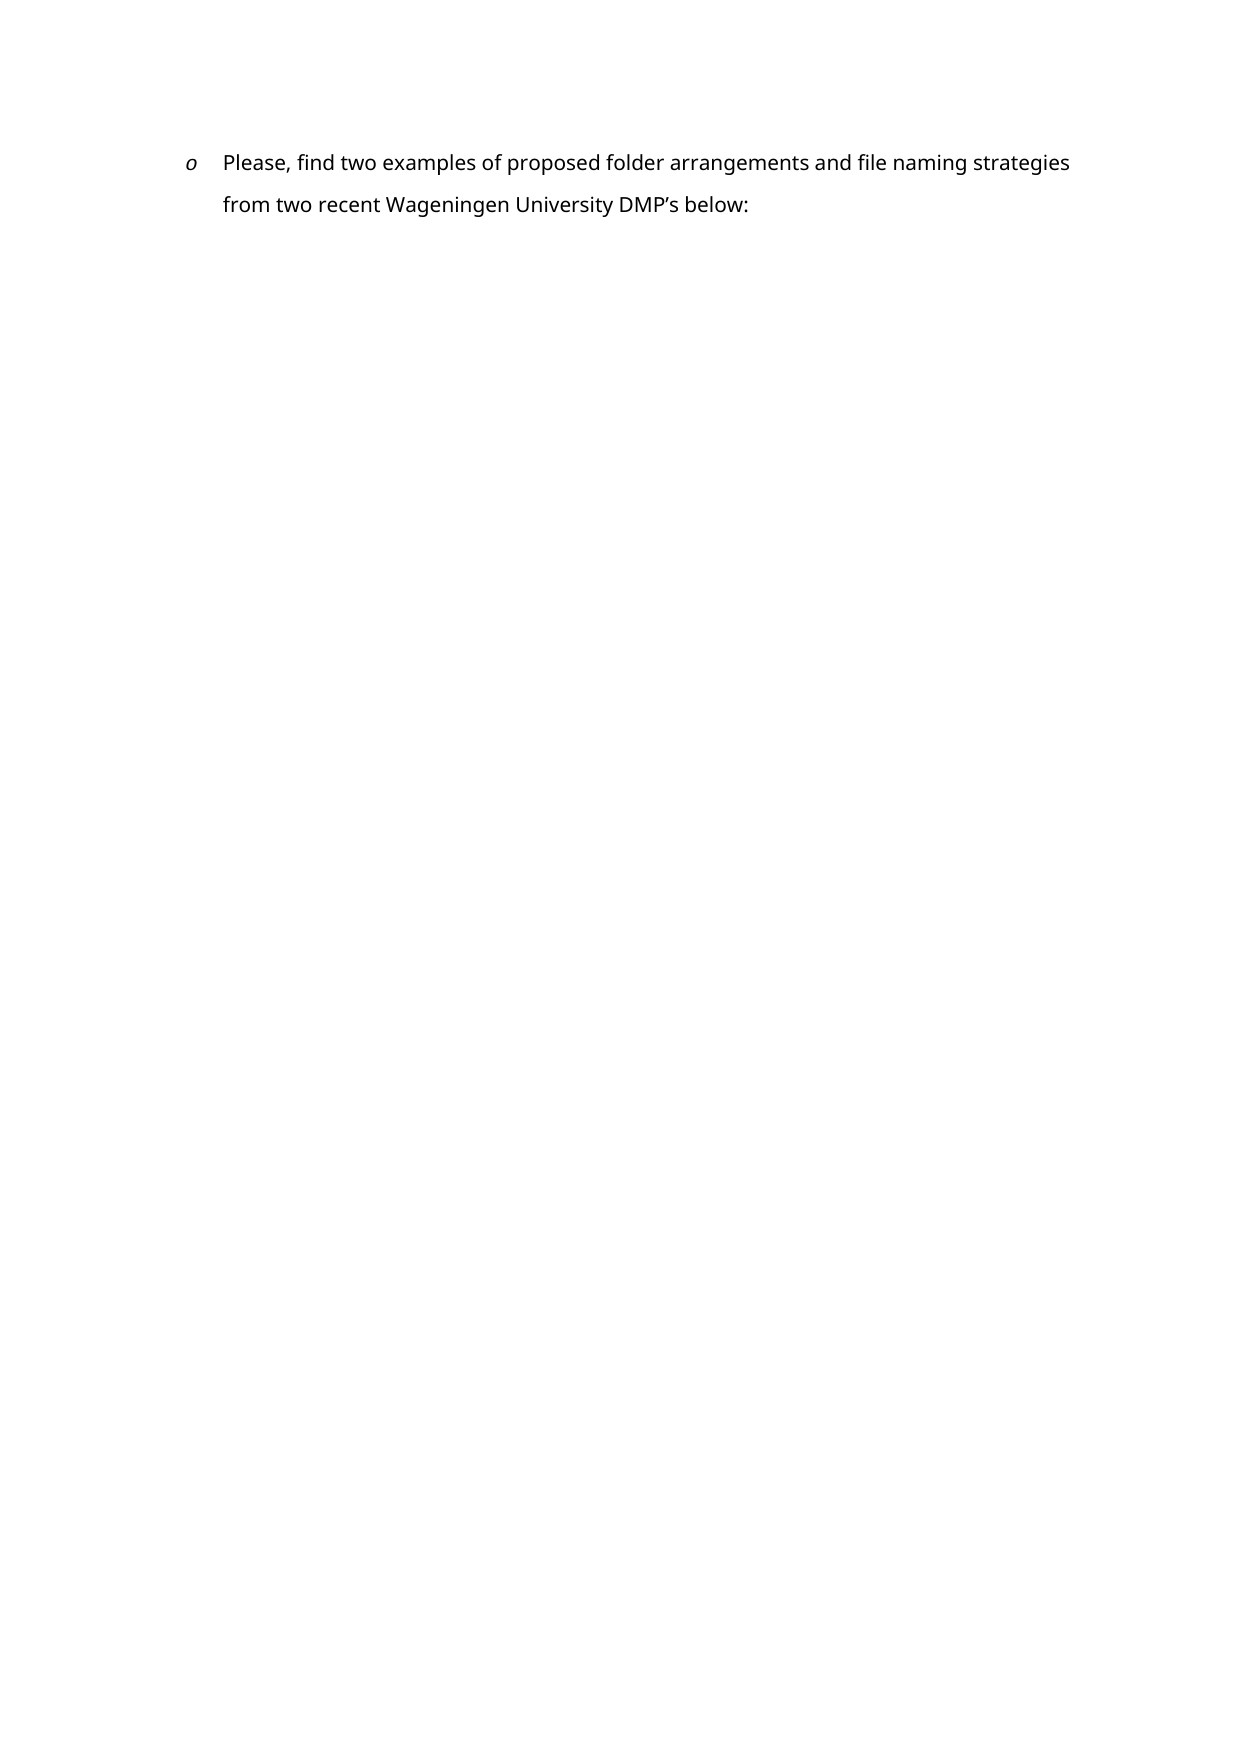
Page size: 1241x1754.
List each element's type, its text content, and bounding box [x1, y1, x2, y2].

list Please, find two examples of proposed folder arrangements and file naming strategies from two recent Wageningen University DMP’s below: [185, 148, 1093, 219]
